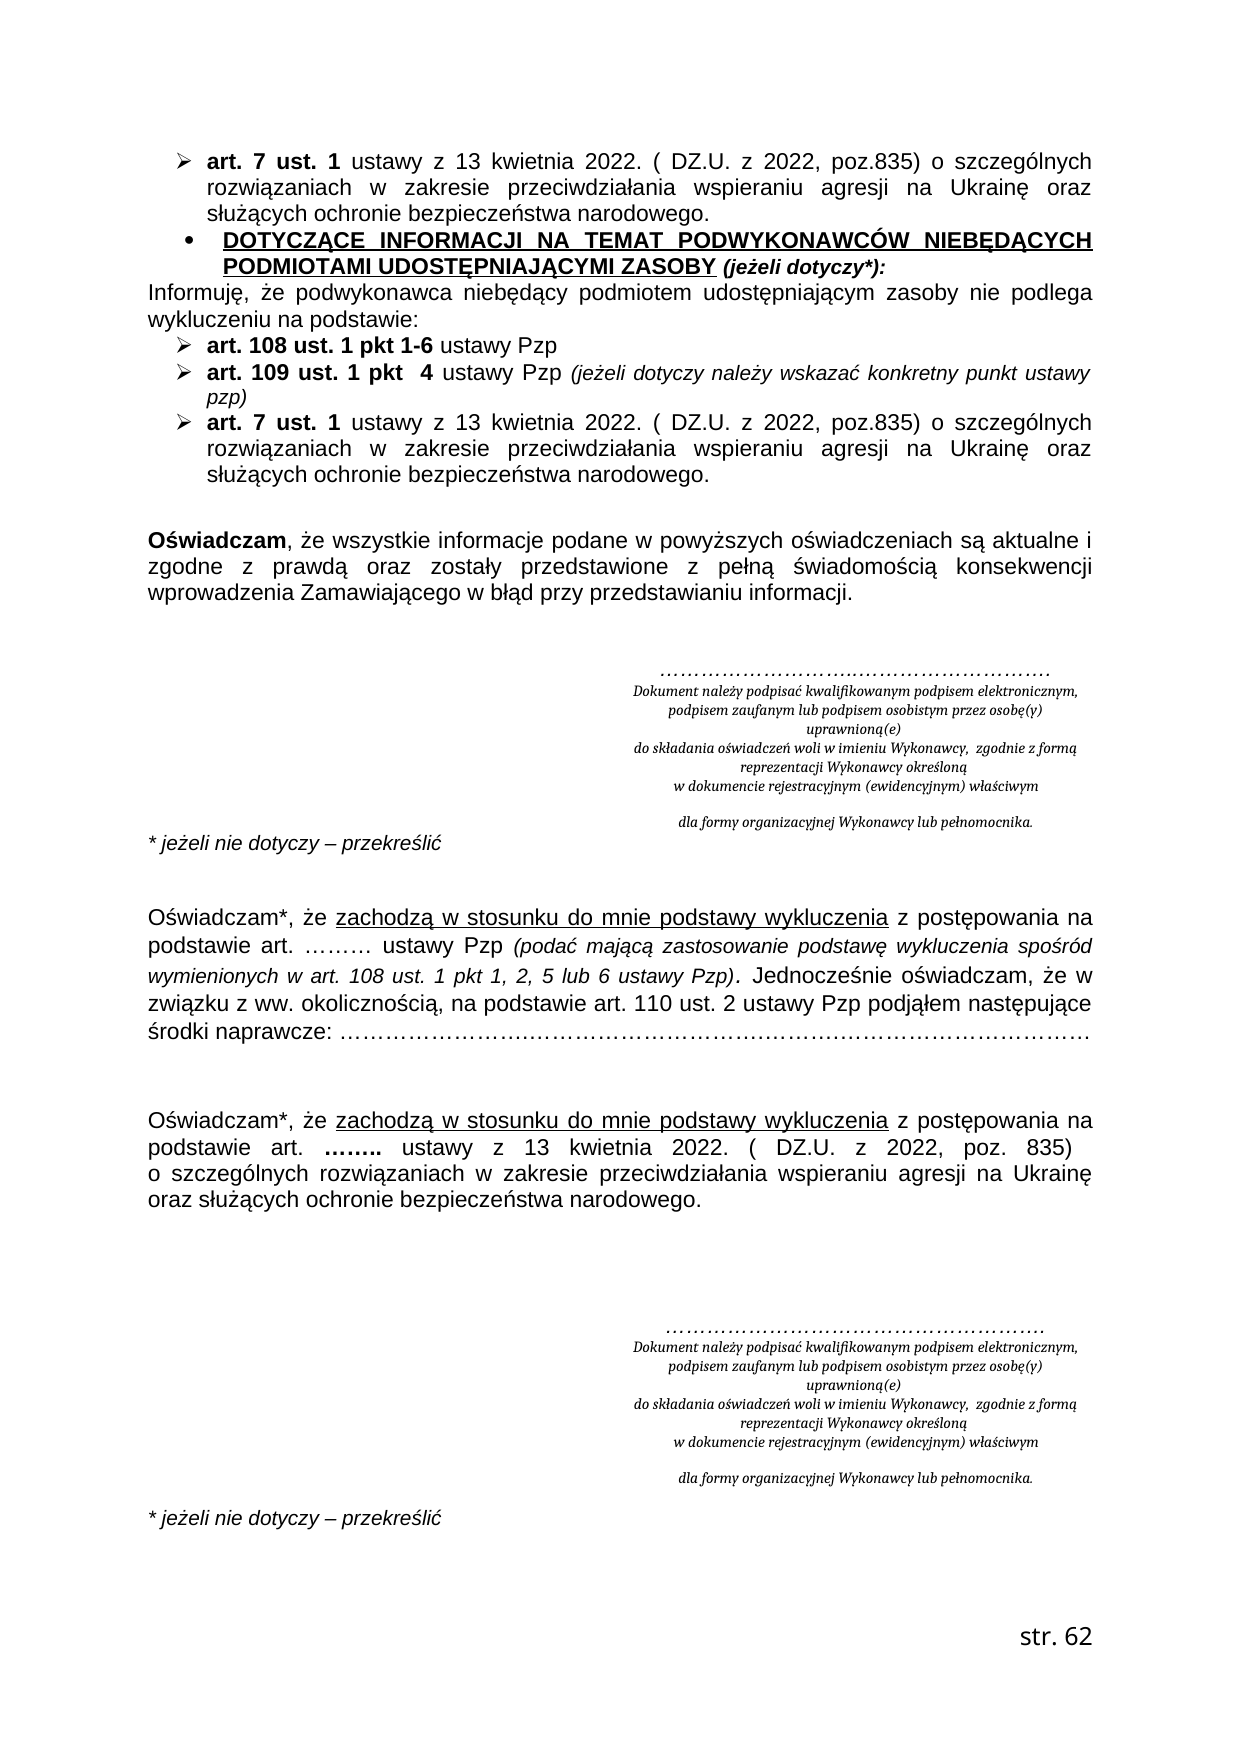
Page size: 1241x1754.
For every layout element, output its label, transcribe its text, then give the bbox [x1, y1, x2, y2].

text dla formy organizacyjnej Wykonawcy lub pełnomocnika. [620, 1469, 1093, 1488]
list art. 7 ust. 1 ustawy z 13 kwietnia 2022. ( DZ.U. z 2022, poz.835) o szczególnych rozwiązaniach w zakresie przeciwdziałania wspieraniu agresji na Ukrainę oraz służących ochronie bezpieczeństwa narodowego. [175, 148, 1093, 227]
text ………………………..………………………. Dokument należy podpisać kwalifikowanym podpisem elektronicznym, podpisem zaufanym lub podpisem osobistym przez osobę(y) uprawnioną(e) do składania oświadczeń woli w imieniu Wykonawcy, zgodnie z formą reprezentacji Wykonawcy określoną w dokumencie rejestracyjnym (ewidencyjnym) właściwym [620, 657, 1093, 795]
list art. 108 ust. 1 pkt 1-6 ustawy Pzp [175, 332, 1093, 358]
list DOTYCZĄCE INFORMACJI NA TEMAT PODWYKONAWCÓW NIEBĘDĄCYCH PODMIOTAMI UDOSTĘPNIAJĄCYMI ZASOBY (jeżeli dotyczy*): [185, 227, 1093, 279]
text * jeżeli nie dotyczy – przekreślić [148, 1506, 1093, 1529]
text Oświadczam, że wszystkie informacje podane w powyższych oświadczeniach są aktualne i zgodne z prawdą oraz zostały przedstawione z pełną świadomością konsekwencji wprowadzenia Zamawiającego w błąd przy przedstawianiu informacji. [148, 527, 1093, 606]
text Informuję, że podwykonawca niebędący podmiotem udostępniającym zasoby nie podlega wykluczeniu na podstawie: [148, 279, 1093, 332]
text dla formy organizacyjnej Wykonawcy lub pełnomocnika. [620, 813, 1093, 831]
text * jeżeli nie dotyczy – przekreślić [148, 831, 1093, 855]
text Oświadczam*, że zachodzą w stosunku do mnie podstawy wykluczenia z postępowania na podstawie art. ……… ustawy Pzp (podać mającą zastosowanie podstawę wykluczenia spośród wymienionych w art. 108 ust. 1 pkt 1, 2, 5 lub 6 ustawy Pzp). Jednocześnie oświadczam, że w związku z ww. okolicznością, na podstawie art. 110 ust. 2 ustawy Pzp podjąłem następujące środki naprawcze: …………………….………………………….……….…………………………… [148, 904, 1093, 1044]
list art. 109 ust. 1 pkt 4 ustawy Pzp (jeżeli dotyczy należy wskazać konkretny punkt ustawy pzp) [175, 358, 1093, 409]
text Oświadczam*, że zachodzą w stosunku do mnie podstawy wykluczenia z postępowania na podstawie art. …….. ustawy z 13 kwietnia 2022. ( DZ.U. z 2022, poz. 835) o szczególnych rozwiązaniach w zakresie przeciwdziałania wspieraniu agresji na Ukrainę oraz służących ochronie bezpieczeństwa narodowego. [148, 1107, 1093, 1213]
list art. 7 ust. 1 ustawy z 13 kwietnia 2022. ( DZ.U. z 2022, poz.835) o szczególnych rozwiązaniach w zakresie przeciwdziałania wspieraniu agresji na Ukrainę oraz służących ochronie bezpieczeństwa narodowego. [175, 409, 1093, 488]
